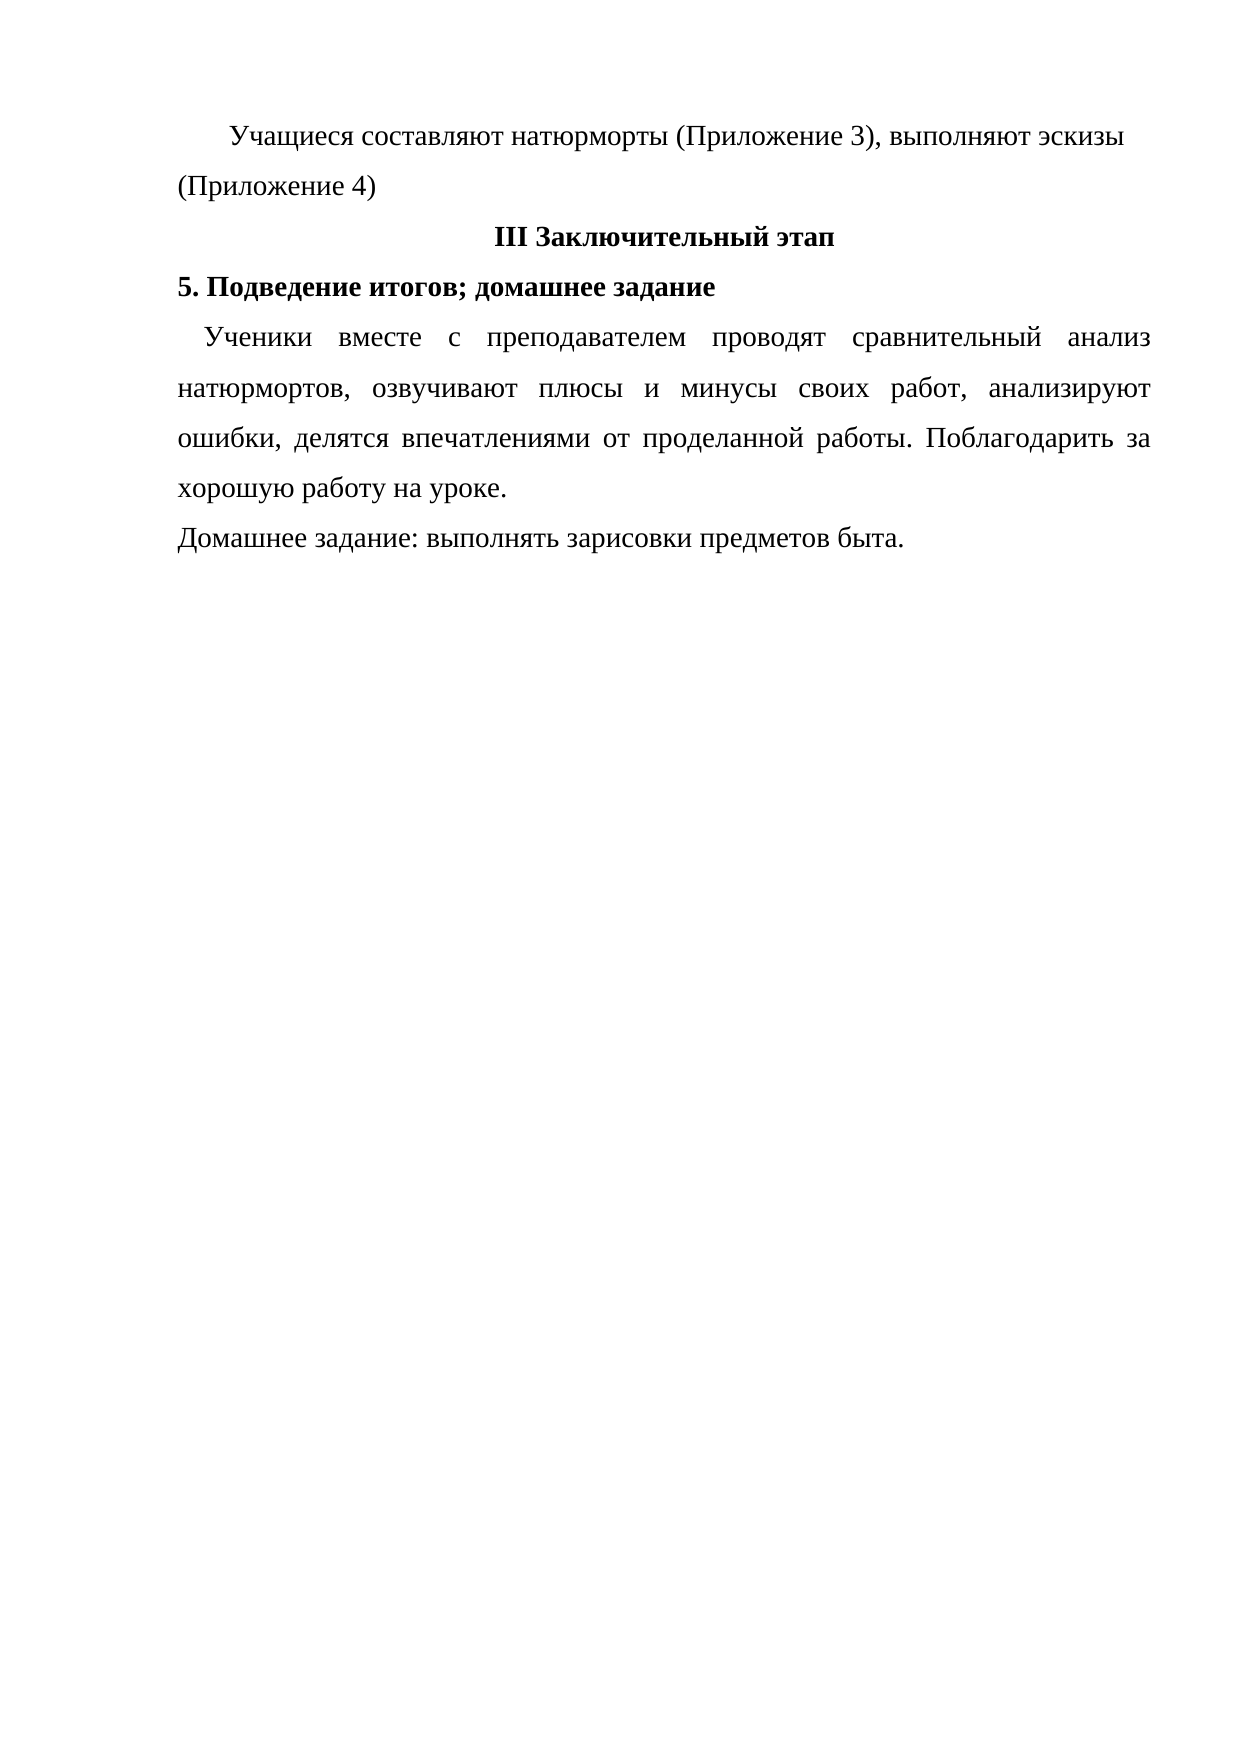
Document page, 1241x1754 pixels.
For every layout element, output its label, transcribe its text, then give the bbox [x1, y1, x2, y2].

text 5. Подведение итогов; домашнее задание [177, 269, 1152, 303]
text Учащиеся составляют натюрморты (Приложение 3), выполняют эскизы (Приложение 4) [177, 118, 1152, 202]
text Ученики вместе с преподавателем проводят сравнительный анализ натюрмортов, озвучивают плюсы и минусы своих работ, анализируют ошибки, делятся впечатлениями от проделанной работы. Поблагодарить за хорошую работу на уроке. [177, 319, 1152, 504]
text III Заключительный этап [177, 219, 1152, 252]
text Домашнее задание: выполнять зарисовки предметов быта. [177, 521, 1152, 554]
